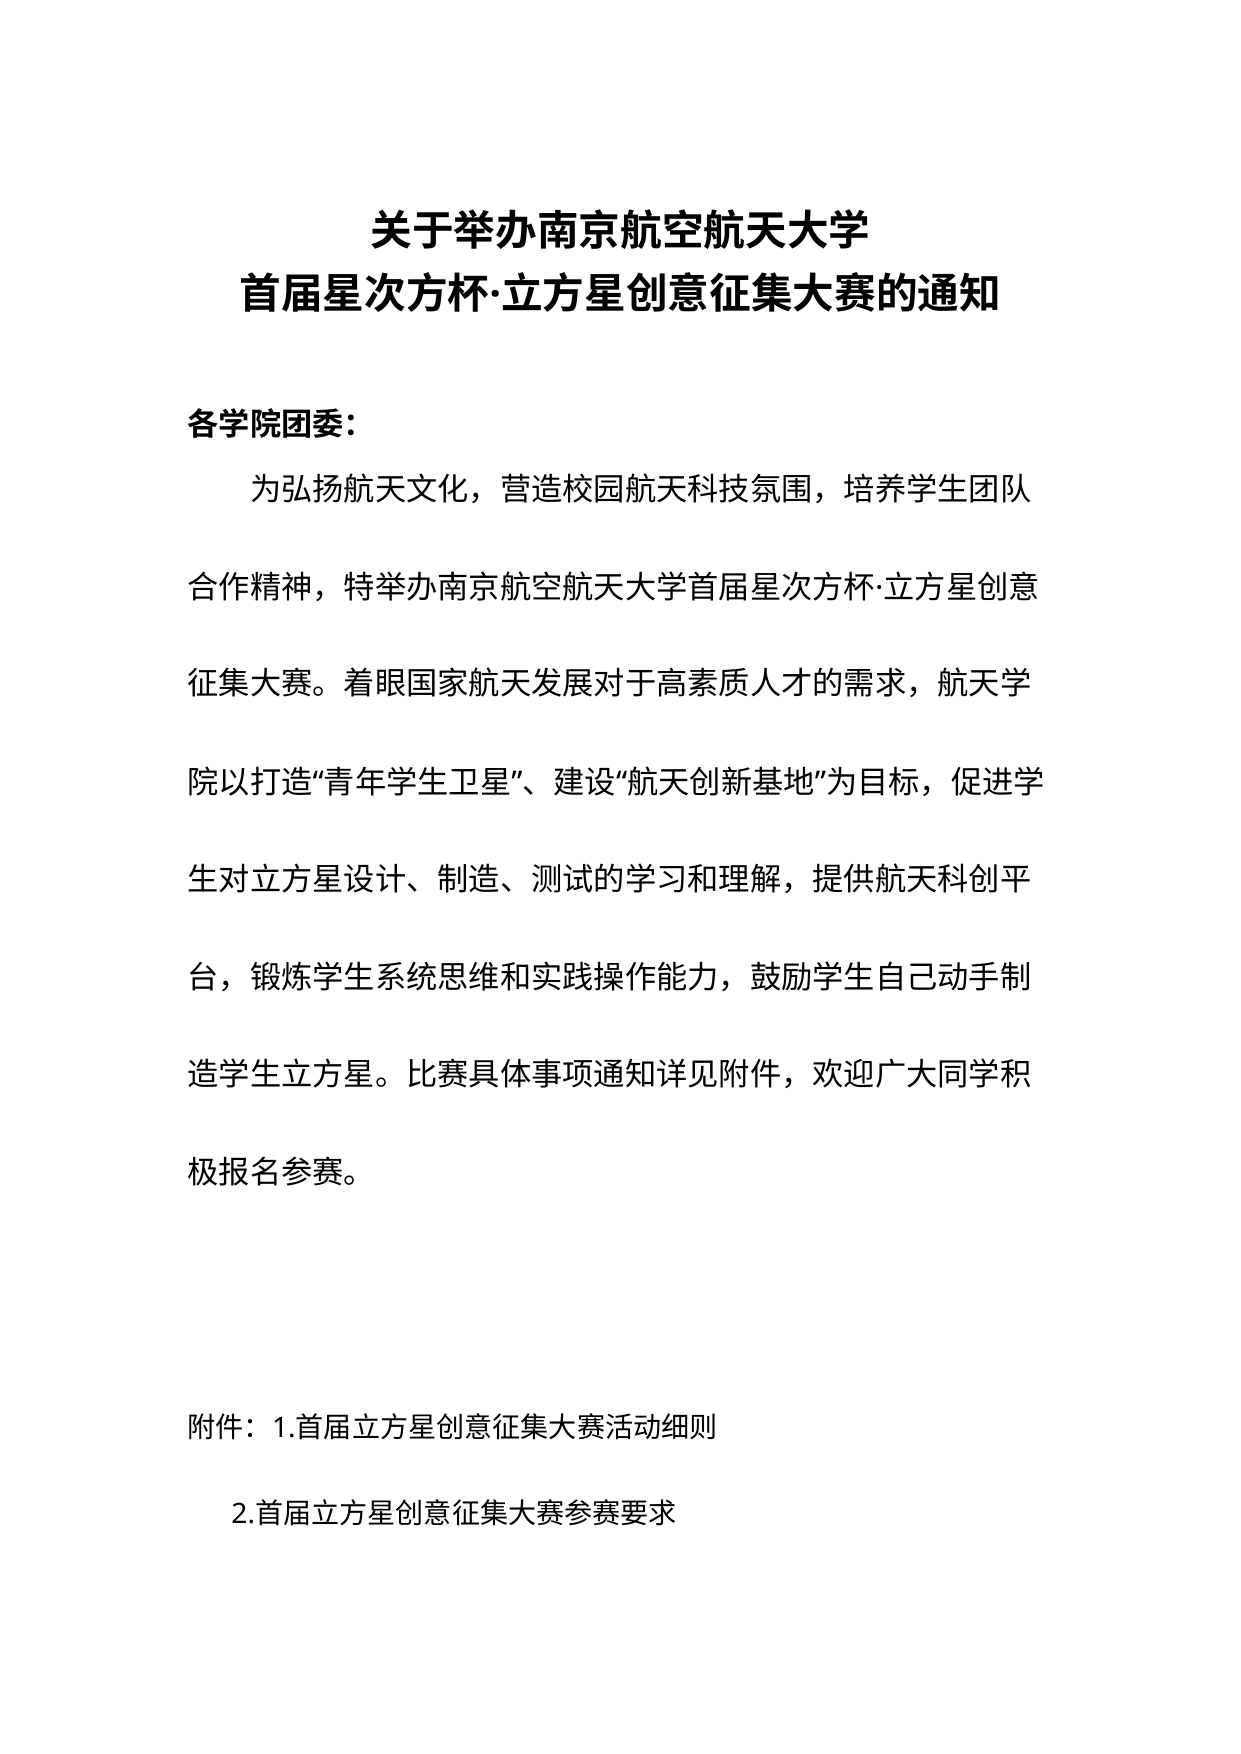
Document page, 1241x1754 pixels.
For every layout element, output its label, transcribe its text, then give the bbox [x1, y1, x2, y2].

text 附件：1.首届立方星创意征集大赛活动细则 [187, 1393, 1053, 1458]
text 2.首届立方星创意征集大赛参赛要求 [187, 1478, 1053, 1543]
text 各学院团委： [187, 389, 1053, 454]
text 关于举办南京航空航天大学 [187, 194, 1053, 259]
text 为弘扬航天文化，营造校园航天科技氛围，培养学生团队合作精神，特举办南京航空航天大学首届星次方杯·立方星创意征集大赛。着眼国家航天发展对于高素质人才的需求，航天学院以打造“青年学生卫星”、建设“航天创新基地”为目标，促进学生对立方星设计、制造、测试的学习和理解，提供航天科创平台，锻炼学生系统思维和实践操作能力，鼓励学生自己动手制造学生立方星。比赛具体事项通知详见附件，欢迎广大同学积极报名参赛。 [187, 454, 1053, 1202]
text 首届星次方杯·立方星创意征集大赛的通知 [187, 259, 1053, 324]
